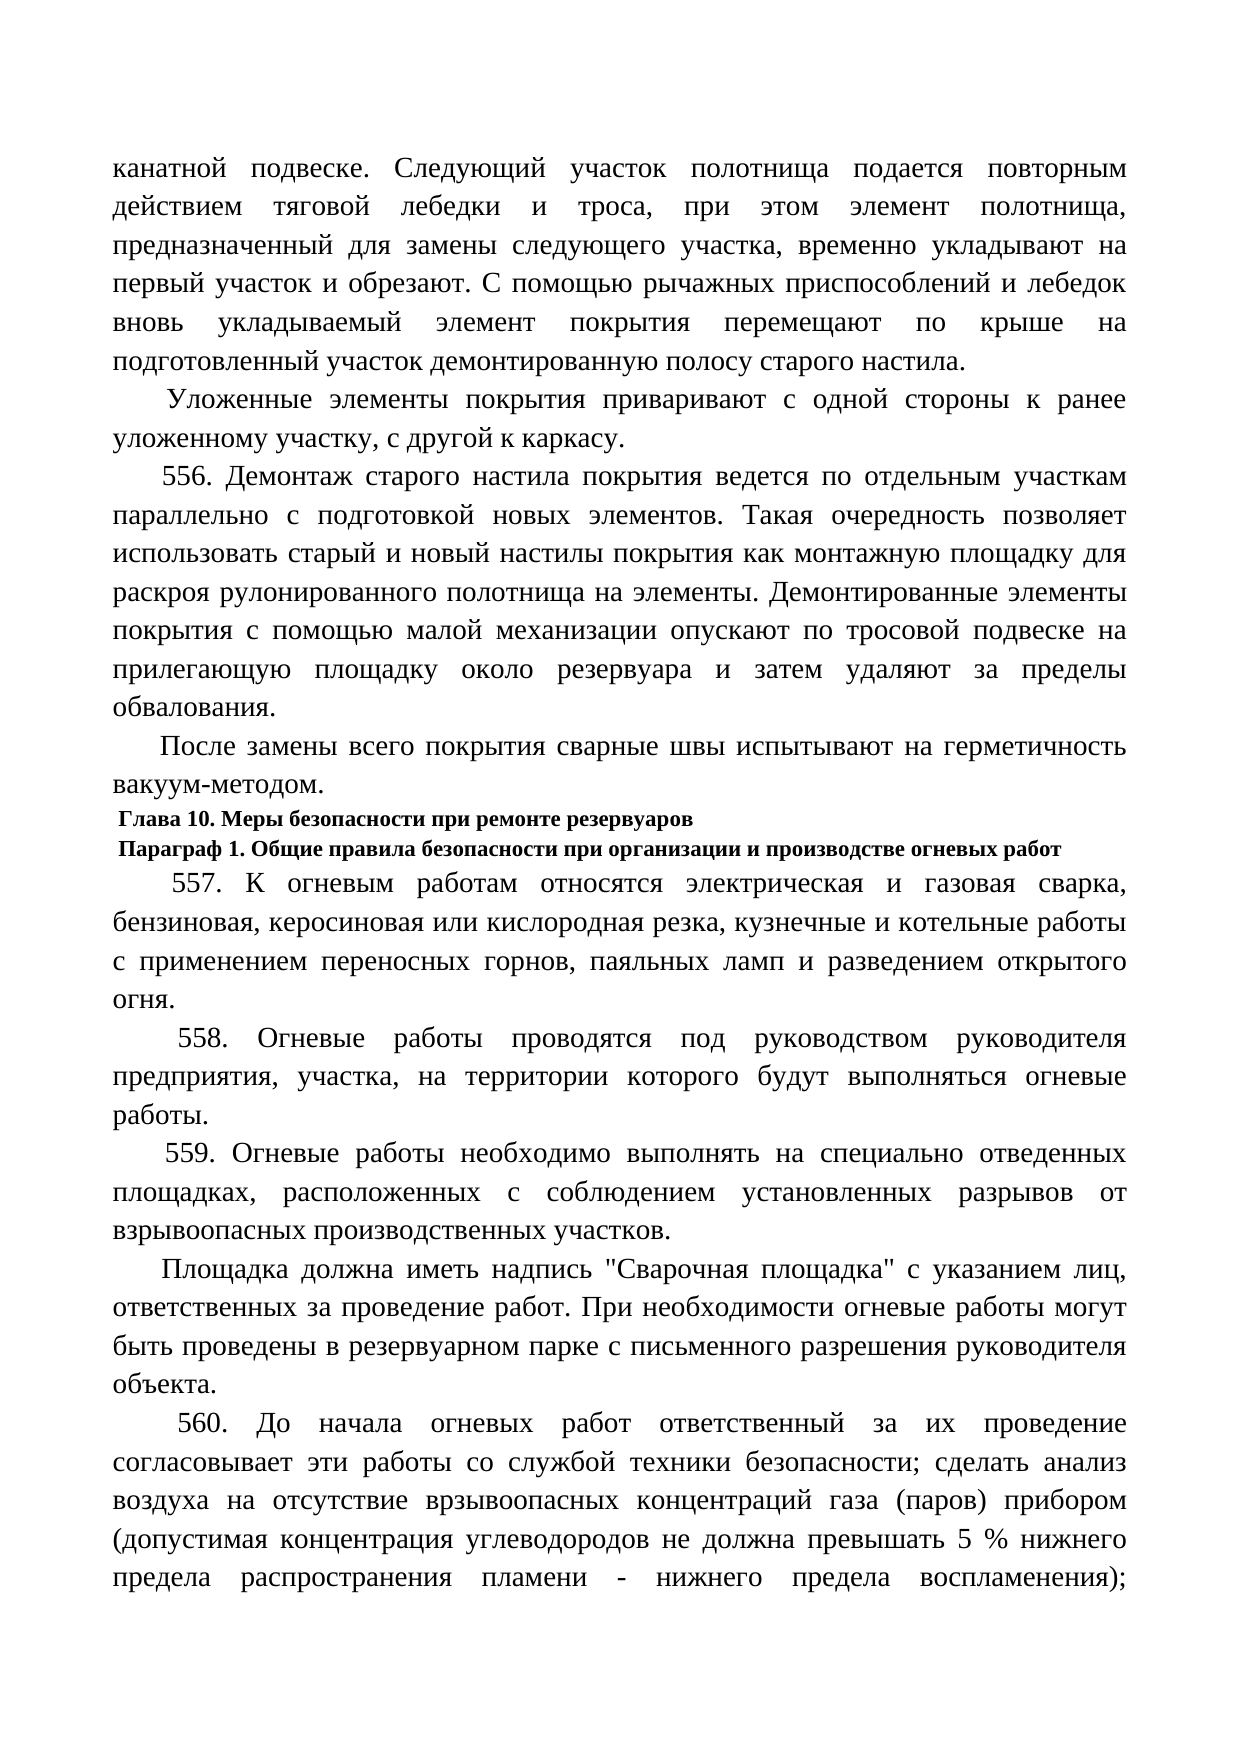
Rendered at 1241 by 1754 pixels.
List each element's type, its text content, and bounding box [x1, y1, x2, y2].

text Глава 10. Меры безопасности при ремонте резервуаров [112, 805, 1128, 832]
text 556. Демонтаж старого настила покрытия ведется по отдельным участкам параллельно с подготовкой новых элементов. Такая очередность позволяет использовать старый и новый настилы покрытия как монтажную площадку для раскроя рулонированного полотнища на элементы. Демонтированные элементы покрытия с помощью малой механизации опускают по тросовой подвеске на прилегающую площадку около резервуара и затем удаляют за пределы обвалования. [112, 458, 1128, 723]
text Параграф 1. Общие правила безопасности при организации и производстве огневых работ [112, 835, 1128, 862]
text 559. Огневые работы необходимо выполнять на специально отведенных площадках, расположенных с соблюдением установленных разрывов от взрывоопасных производственных участков. [112, 1135, 1128, 1246]
text 558. Огневые работы проводятся под руководством руководителя предприятия, участка, на территории которого будут выполняться огневые работы. [112, 1020, 1128, 1130]
text После замены всего покрытия сварные швы испытывают на герметичность вакуум-методом. [112, 728, 1128, 800]
text Площадка должна иметь надпись "Сварочная площадка" с указанием лиц, ответственных за проведение работ. При необходимости огневые работы могут быть проведены в резервуарном парке с письменного разрешения руководителя объекта. [112, 1251, 1128, 1400]
text Уложенные элементы покрытия приваривают с одной стороны к ранее уложенному участку, с другой к каркасу. [112, 381, 1128, 453]
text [112, 1405, 1128, 1593]
text 557. К огневым работам относятся электрическая и газовая сварка, бензиновая, керосиновая или кислородная резка, кузнечные и котельные работы с применением переносных горнов, паяльных ламп и разведением открытого огня. [112, 866, 1128, 1015]
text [112, 150, 1128, 376]
